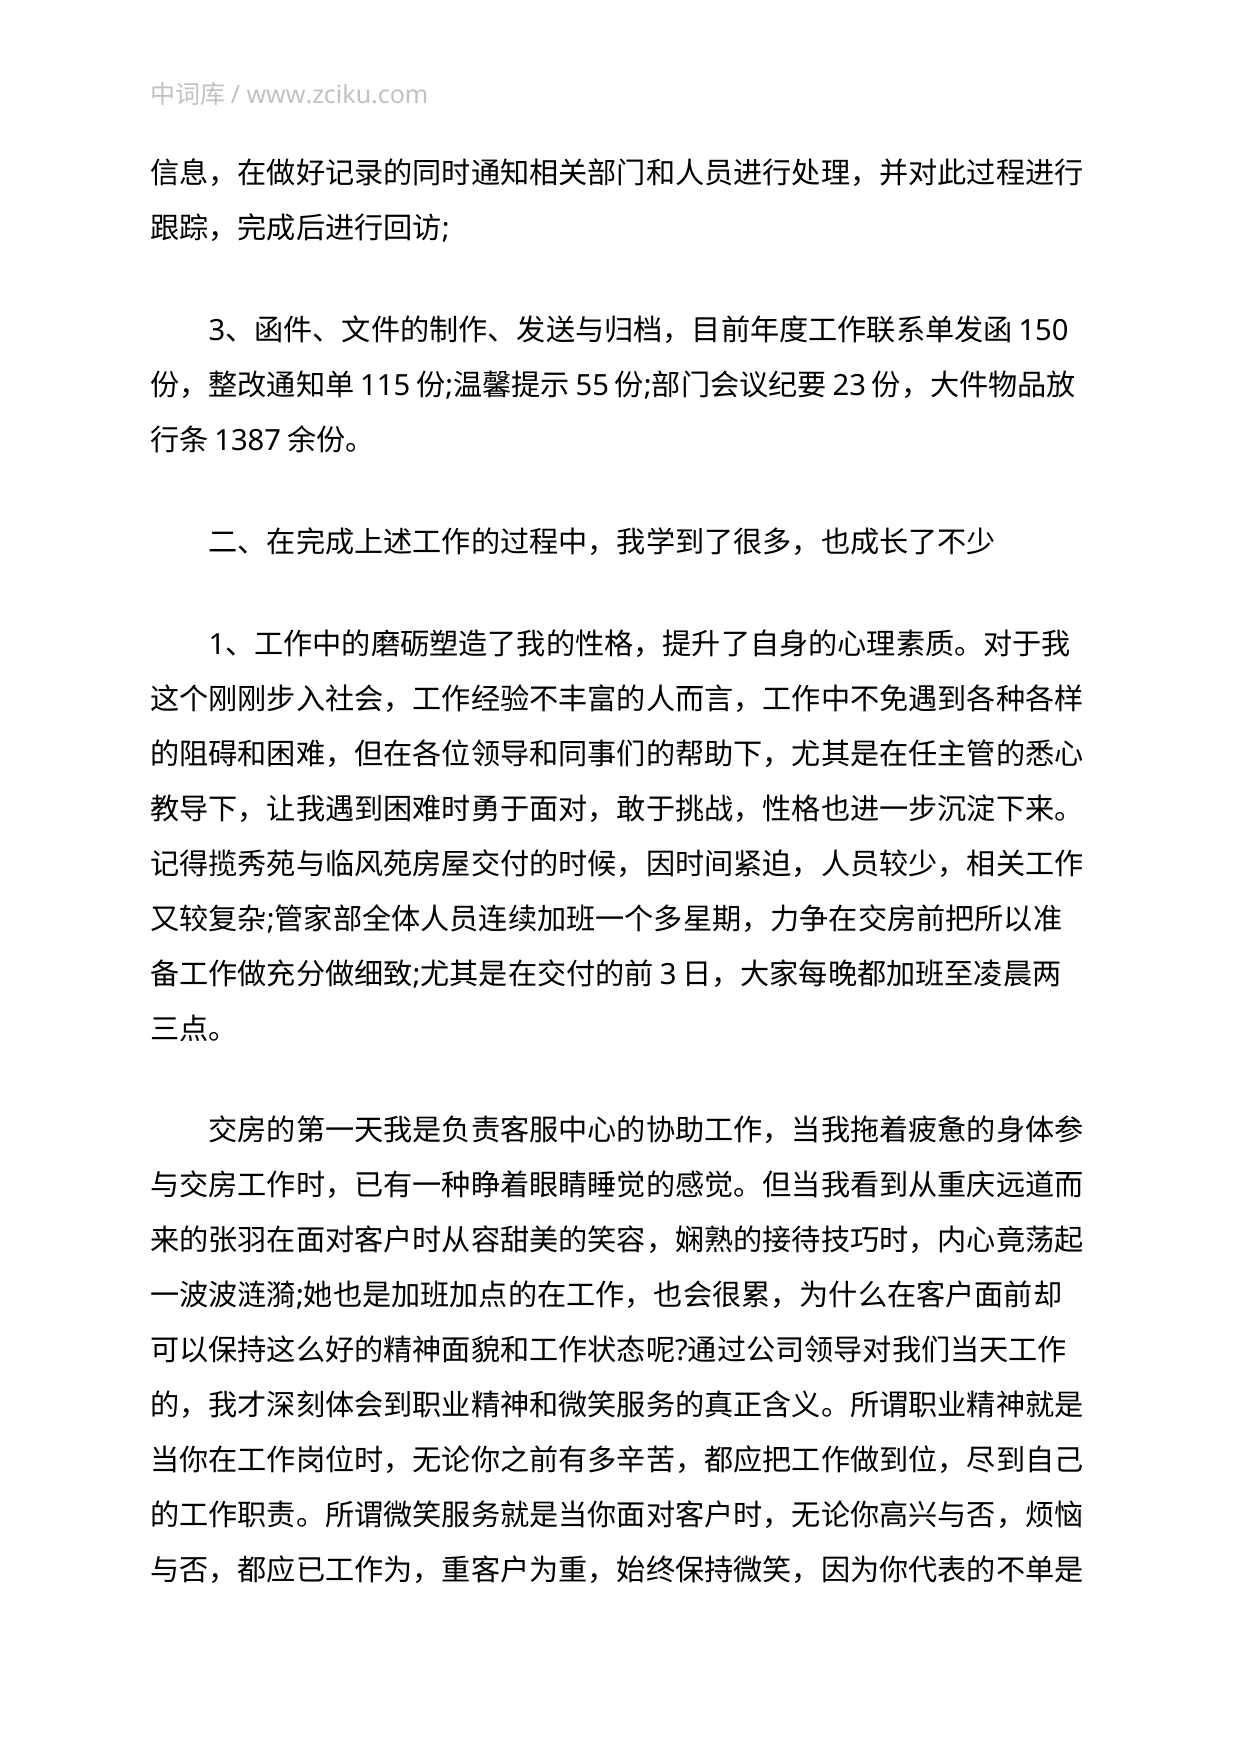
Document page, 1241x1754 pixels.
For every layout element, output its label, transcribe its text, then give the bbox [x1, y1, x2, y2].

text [150, 1107, 1090, 1589]
text 二、在完成上述工作的过程中，我学到了很多，也成长了不少 [150, 519, 1090, 561]
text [150, 150, 1090, 247]
text 3、函件、文件的制作、发送与归档，目前年度工作联系单发函150份，整改通知单115份;温馨提示55份;部门会议纪要23份，大件物品放行条1387余份。 [150, 307, 1090, 459]
text 1、工作中的磨砺塑造了我的性格，提升了自身的心理素质。对于我这个刚刚步入社会，工作经验不丰富的人而言，工作中不免遇到各种各样的阻碍和困难，但在各位领导和同事们的帮助下，尤其是在任主管的悉心教导下，让我遇到困难时勇于面对，敢于挑战，性格也进一步沉淀下来。记得揽秀苑与临风苑房屋交付的时候，因时间紧迫，人员较少，相关工作又较复杂;管家部全体人员连续加班一个多星期，力争在交房前把所以准备工作做充分做细致;尤其是在交付的前3日，大家每晚都加班至凌晨两三点。 [150, 621, 1090, 1047]
